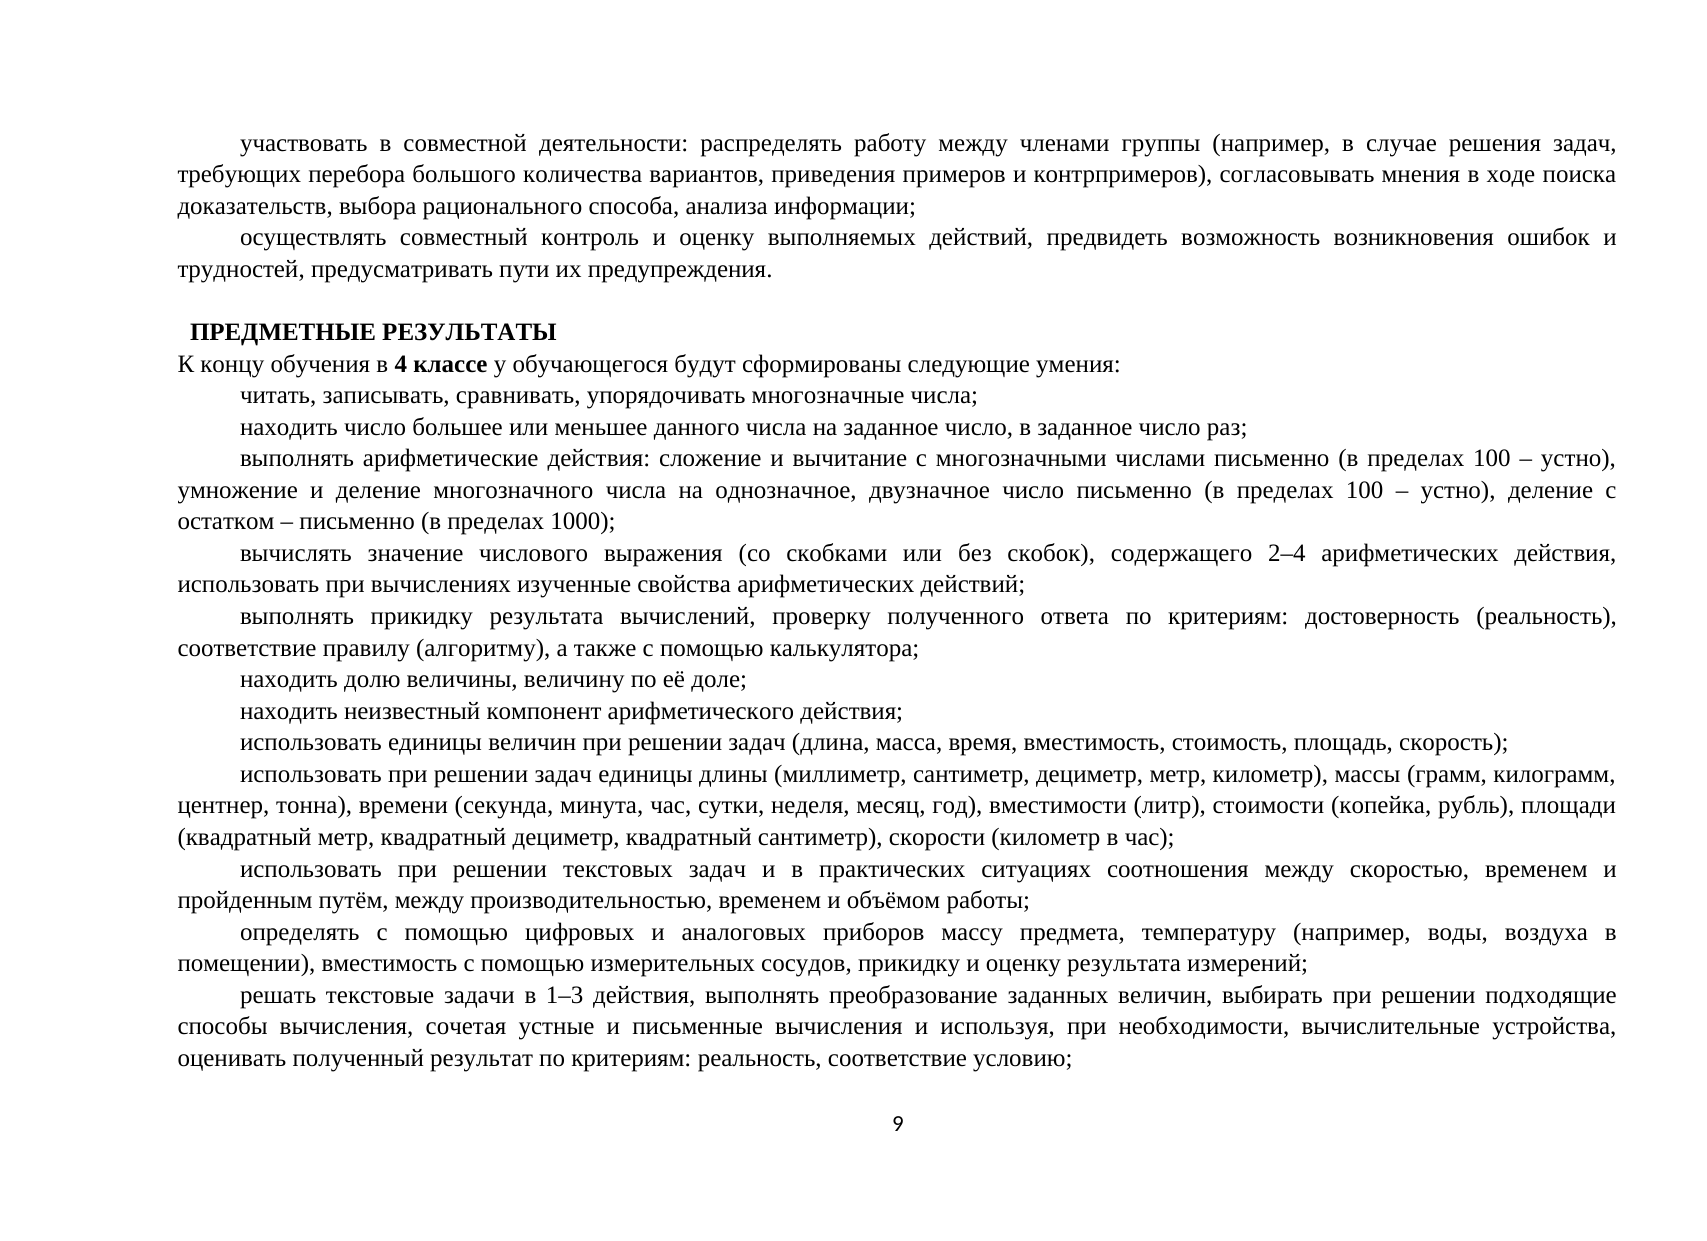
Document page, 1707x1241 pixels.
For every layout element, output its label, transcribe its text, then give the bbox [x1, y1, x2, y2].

text находить долю величины, величину по её доле; [177, 664, 1618, 693]
text использовать при решении задач единицы длины (миллиметр, сантиметр, дециметр, метр, километр), массы (грамм, килограмм, центнер, тонна), времени (секунда, минута, час, сутки, неделя, месяц, год), вместимости (литр), стоимости (копейка, рубль), площади (квадратный метр, квадратный дециметр, квадратный сантиметр), скорости (километр в час); [177, 759, 1618, 851]
text решать текстовые задачи в 1–3 действия, выполнять преобразование заданных величин, выбирать при решении подходящие способы вычисления, сочетая устные и письменные вычисления и используя, при необходимости, вычислительные устройства, оценивать полученный результат по критериям: реальность, соответствие условию; [177, 980, 1618, 1072]
text определять с помощью цифровых и аналоговых приборов массу предмета, температуру (например, воды, воздуха в помещении), вместимость с помощью измерительных сосудов, прикидку и оценку результата измерений; [177, 917, 1618, 977]
text использовать при решении текстовых задач и в практических ситуациях соотношения между скоростью, временем и пройденным путём, между производительностью, временем и объёмом работы; [177, 854, 1618, 914]
text осуществлять совместный контроль и оценку выполняемых действий, предвидеть возможность возникновения ошибок и трудностей, предусматривать пути их предупреждения. [177, 222, 1618, 283]
text находить неизвестный компонент арифметического действия; [177, 696, 1618, 724]
text вычислять значение числового выражения (со скобками или без скобок), содержащего 2–4 арифметических действия, использовать при вычислениях изученные свойства арифметических действий; [177, 538, 1618, 598]
text ПРЕДМЕТНЫЕ РЕЗУЛЬТАТЫ [190, 317, 1618, 346]
text читать, записывать, сравнивать, упорядочивать многозначные числа; [177, 380, 1618, 409]
text использовать единицы величин при решении задач (длина, масса, время, вместимость, стоимость, площадь, скорость); [177, 727, 1618, 756]
text находить число большее или меньшее данного числа на заданное число, в заданное число раз; [177, 412, 1618, 441]
text К концу обучения в 4 классе у обучающегося будут сформированы следующие умения: [177, 349, 1618, 377]
text выполнять арифметические действия: сложение и вычитание с многозначными числами письменно (в пределах 100 – устно), умножение и деление многозначного числа на однозначное, двузначное число письменно (в пределах 100 – устно), деление с остатком – письменно (в пределах 1000); [177, 443, 1618, 535]
text участвовать в совместной деятельности: распределять работу между членами группы (например, в случае решения задач, требующих перебора большого количества вариантов, приведения примеров и контрпримеров), согласовывать мнения в ходе поиска доказательств, выбора рационального способа, анализа информации; [177, 128, 1618, 219]
text выполнять прикидку результата вычислений, проверку полученного ответа по критериям: достоверность (реальность), соответствие правилу (алгоритму), а также с помощью калькулятора; [177, 601, 1618, 661]
